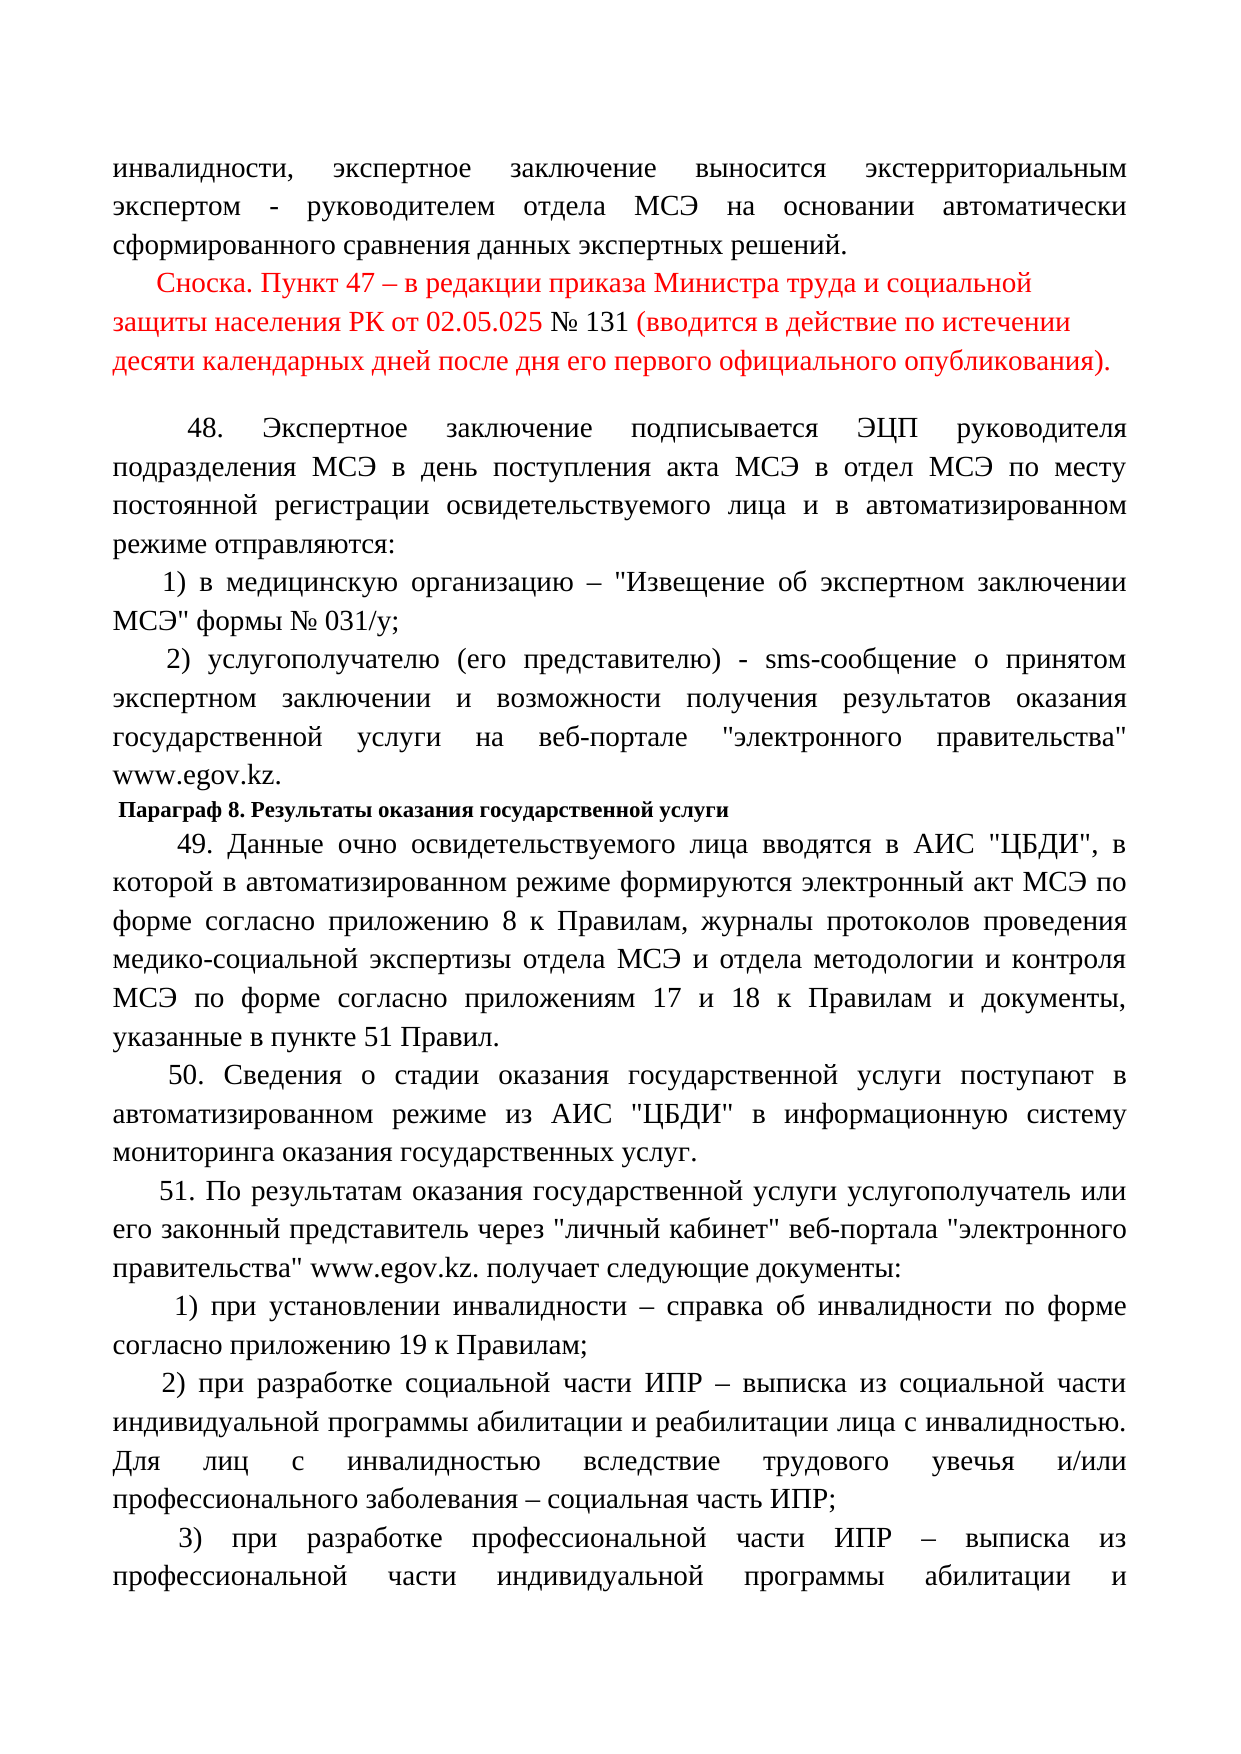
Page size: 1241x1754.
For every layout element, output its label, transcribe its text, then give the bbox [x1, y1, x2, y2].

text Сноска. Пункт 47 – в редакции приказа Министра труда и социальной защиты населения РК от 02.05.025 № 131 (вводится в действие по истечении десяти календарных дней после дня его первого официального опубликования). [112, 266, 1128, 406]
text 1) при установлении инвалидности – справка об инвалидности по форме согласно приложению 19 к Правилам; [112, 1288, 1128, 1361]
text 49. Данные очно освидетельствуемого лица вводятся в АИС "ЦБДИ", в которой в автоматизированном режиме формируются электронный акт МСЭ по форме согласно приложению 8 к Правилам, журналы протоколов проведения медико-социальной экспертизы отдела МСЭ и отдела методологии и контроля МСЭ по форме согласно приложениям 17 и 18 к Правилам и документы, указанные в пункте 51 Правил. [112, 826, 1128, 1052]
text 48. Экспертное заключение подписывается ЭЦП руководителя подразделения МСЭ в день поступления акта МСЭ в отдел МСЭ по месту постоянной регистрации освидетельствуемого лица и в автоматизированном режиме отправляются: [112, 410, 1128, 559]
text Параграф 8. Результаты оказания государственной услуги [112, 796, 1128, 822]
text 51. По результатам оказания государственной услуги услугополучатель или его законный представитель через "личный кабинет" веб-портала "электронного правительства" www.egov.kz. получает следующие документы: [112, 1173, 1128, 1283]
text 2) услугополучателю (его представителю) - sms-сообщение о принятом экспертном заключении и возможности получения результатов оказания государственной услуги на веб-портале "электронного правительства" www.egov.kz. [112, 642, 1128, 791]
text 1) в медицинскую организацию – "Извещение об экспертном заключении МСЭ" формы № 031/у; [112, 564, 1128, 637]
text 2) при разработке социальной части ИПР – выписка из социальной части индивидуальной программы абилитации и реабилитации лица с инвалидностью. Для лиц с инвалидностью вследствие трудового увечья и/или профессионального заболевания – социальная часть ИПР; [112, 1366, 1128, 1515]
text 50. Сведения о стадии оказания государственной услуги поступают в автоматизированном режиме из АИС "ЦБДИ" в информационную систему мониторинга оказания государственных услуг. [112, 1057, 1128, 1168]
